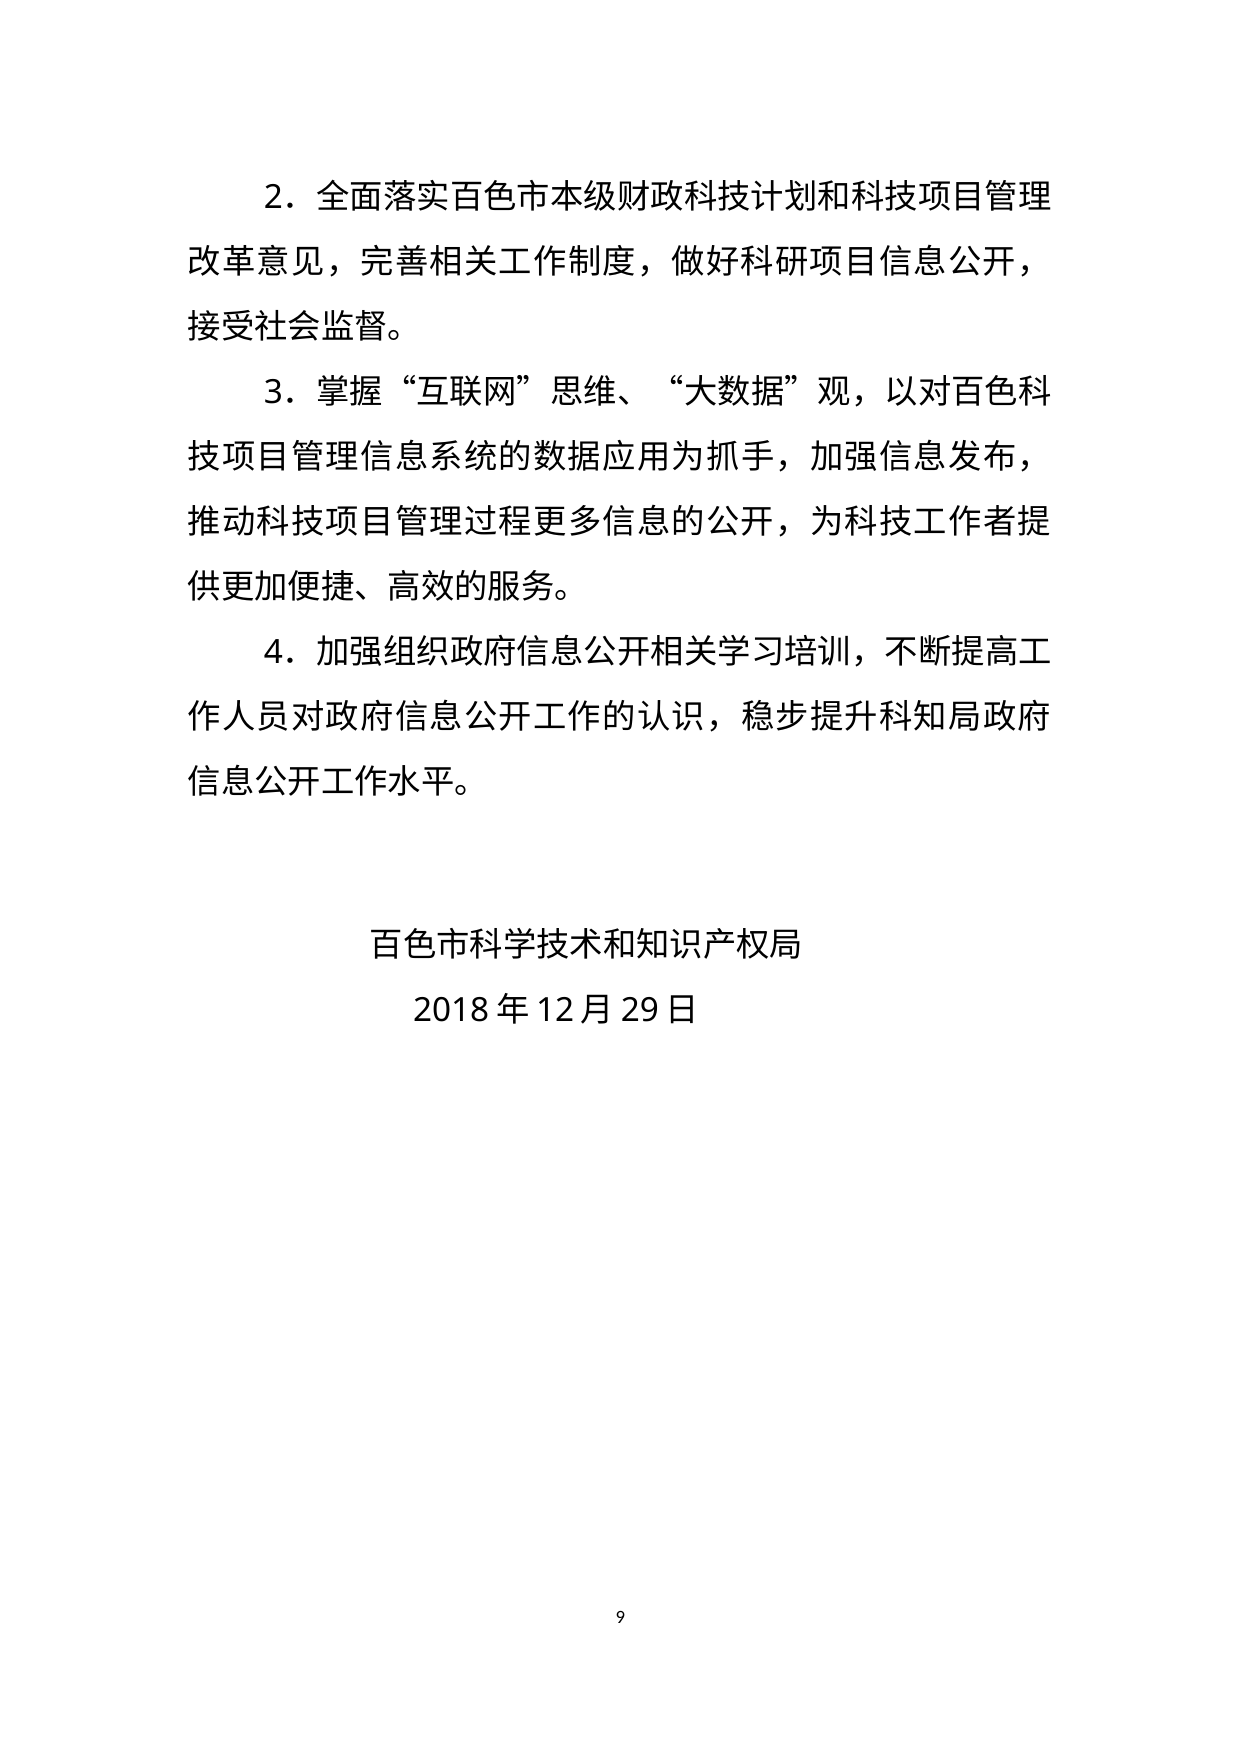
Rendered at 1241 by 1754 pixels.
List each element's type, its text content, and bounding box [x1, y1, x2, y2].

text 2018年12月29日 [187, 974, 1053, 1039]
text 百色市科学技术和知识产权局 [187, 909, 1053, 974]
text 4．加强组织政府信息公开相关学习培训，不断提高工作人员对政府信息公开工作的认识，稳步提升科知局政府信息公开工作水平。 [187, 617, 1053, 812]
text 2．全面落实百色市本级财政科技计划和科技项目管理改革意见，完善相关工作制度，做好科研项目信息公开，接受社会监督。 [187, 162, 1053, 357]
text 3．掌握“互联网”思维、“大数据”观，以对百色科技项目管理信息系统的数据应用为抓手，加强信息发布，推动科技项目管理过程更多信息的公开，为科技工作者提供更加便捷、高效的服务。 [187, 357, 1053, 617]
